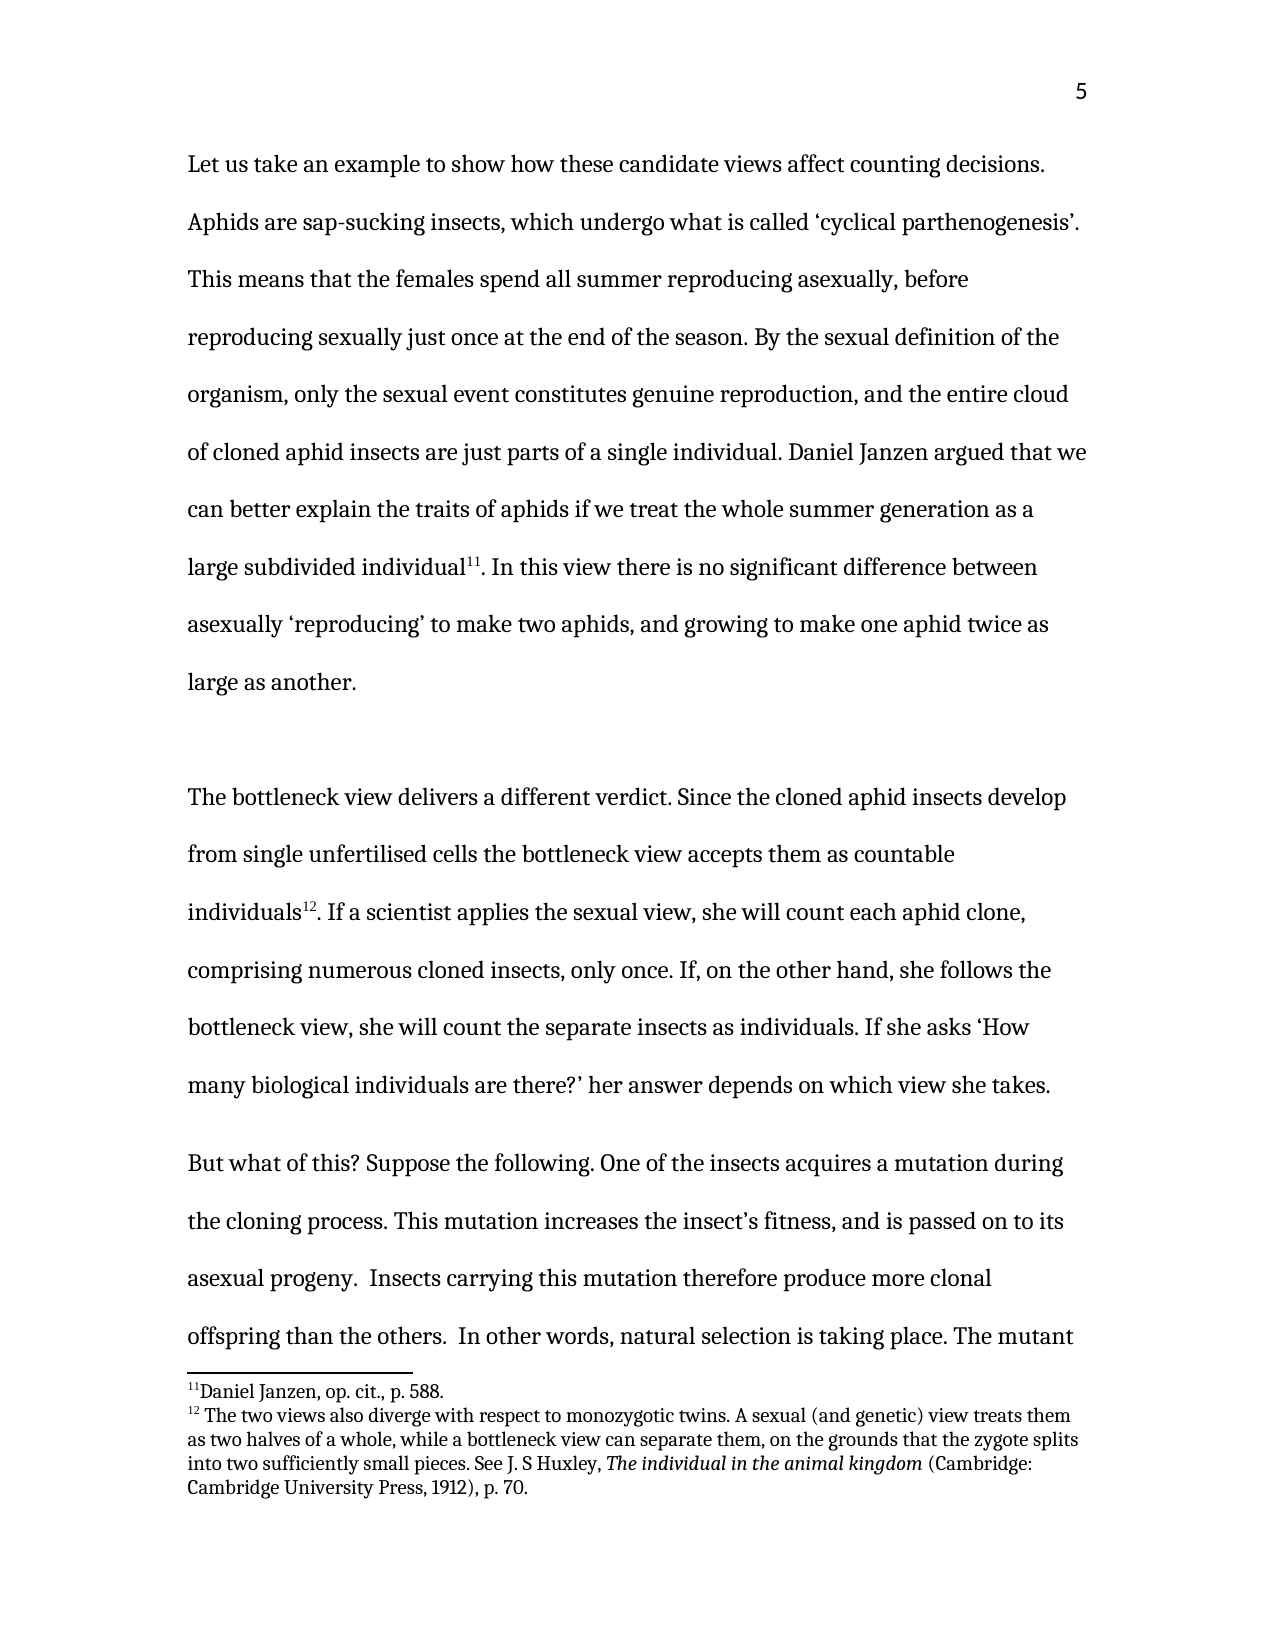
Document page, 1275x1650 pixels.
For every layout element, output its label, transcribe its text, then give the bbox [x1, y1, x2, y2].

text Let us take an example to show how these candidate views affect counting decisions. Aphids are sap-sucking insects, which undergo what is called ‘cyclical parthenogenesis’. This means that the females spend all summer reproducing asexually, before reproducing sexually just once at the end of the season. By the sexual definition of the organism, only the sexual event constitutes genuine reproduction, and the entire cloud of cloned aphid insects are just parts of a single individual. Daniel Janzen argued that we can better explain the traits of aphids if we treat the whole summer generation as a large subdivided individual. In this view there is no significant difference between asexually ‘reproducing’ to make two aphids, and growing to make one aphid twice as large as another. [187, 150, 1087, 696]
text The bottleneck view delivers a different verdict. Since the cloned aphid insects develop from single unfertilised cells the bottleneck view accepts them as countable individuals. If a scientist applies the sexual view, she will count each aphid clone, comprising numerous cloned insects, only once. If, on the other hand, she follows the bottleneck view, she will count the separate insects as individuals. If she asks ‘How many biological individuals are there?’ her answer depends on which view she takes. [187, 782, 1087, 1099]
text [187, 1149, 1087, 1350]
